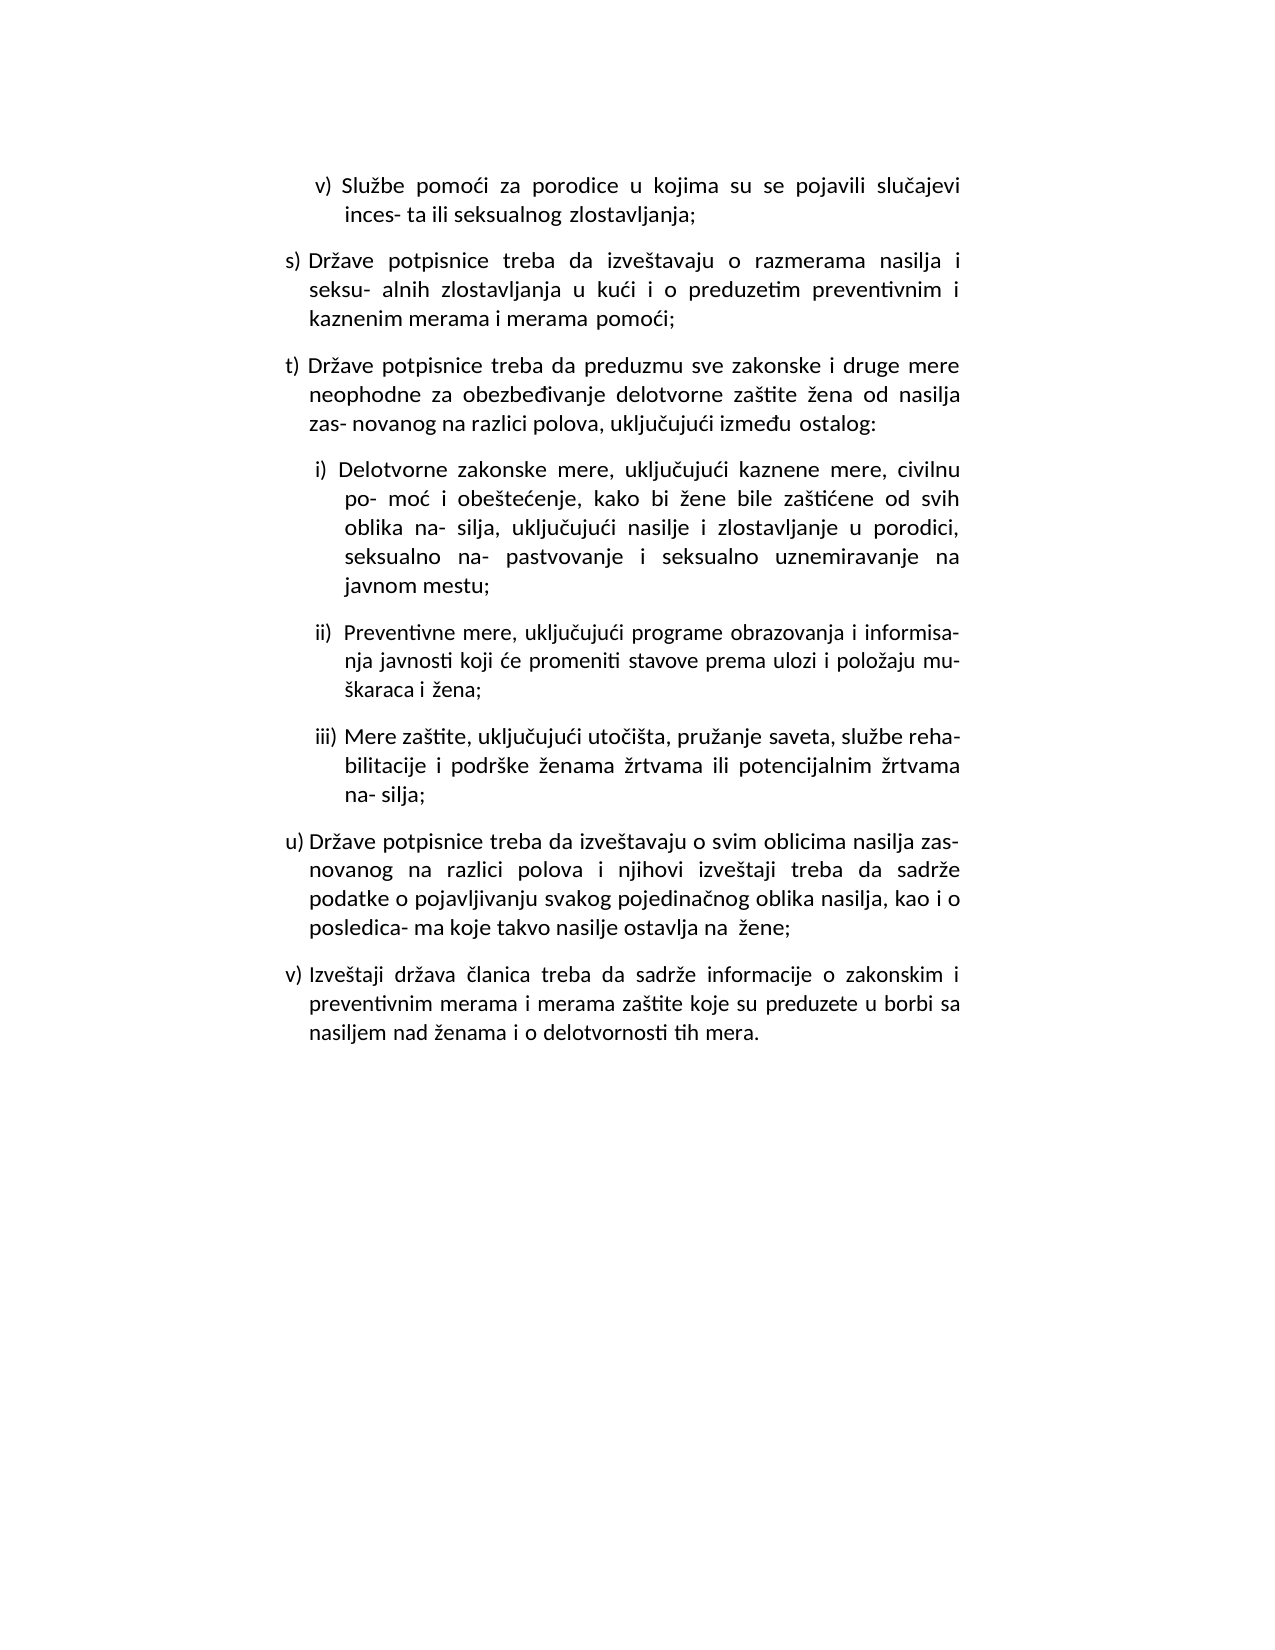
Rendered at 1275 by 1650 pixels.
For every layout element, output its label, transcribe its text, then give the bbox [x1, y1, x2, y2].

list Države potpisnice treba da preduzmu sve zakonske i druge mere neophodne za obezbeđivanje delotvorne zaštite žena od nasilja zas- novanog na razlici polova, uključujući između ostalog: [285, 351, 961, 437]
list Službe pomoći za porodice u kojima su se pojavili slučajevi inces- ta ili seksualnog zlostavljanja; [315, 171, 961, 228]
list Preventivne mere, uključujući programe obrazovanja i informisa- nja javnosti koji će promeniti stavove prema ulozi i položaju mu- škaraca i žena; [315, 618, 961, 703]
list Mere zaštite, uključujući utočišta, pružanje saveta, službe reha- bilitacije i podrške ženama žrtvama ili potencijalnim žrtvama na- silja; [315, 722, 961, 808]
list Izveštaji država članica treba da sadrže informacije o zakonskim i preventivnim merama i merama zaštite koje su preduzete u borbi sa nasiljem nad ženama i o delotvornosti tih mera. [285, 960, 961, 1046]
list Države potpisnice treba da izveštavaju o razmerama nasilja i seksu- alnih zlostavljanja u kući i o preduzetim preventivnim i kaznenim merama i merama pomoći; [285, 246, 961, 332]
list Države potpisnice treba da izveštavaju o svim oblicima nasilja zas- novanog na razlici polova i njihovi izveštaji treba da sadrže podatke o pojavljivanju svakog pojedinačnog oblika nasilja, kao i o posledica- ma koje takvo nasilje ostavlja na žene; [285, 827, 961, 941]
list Delotvorne zakonske mere, uključujući kaznene mere, civilnu po- moć i obeštećenje, kako bi žene bile zaštićene od svih oblika na- silja, uključujući nasilje i zlostavljanje u porodici, seksualno na- pastvovanje i seksualno uznemiravanje na javnom mestu; [315, 455, 961, 599]
